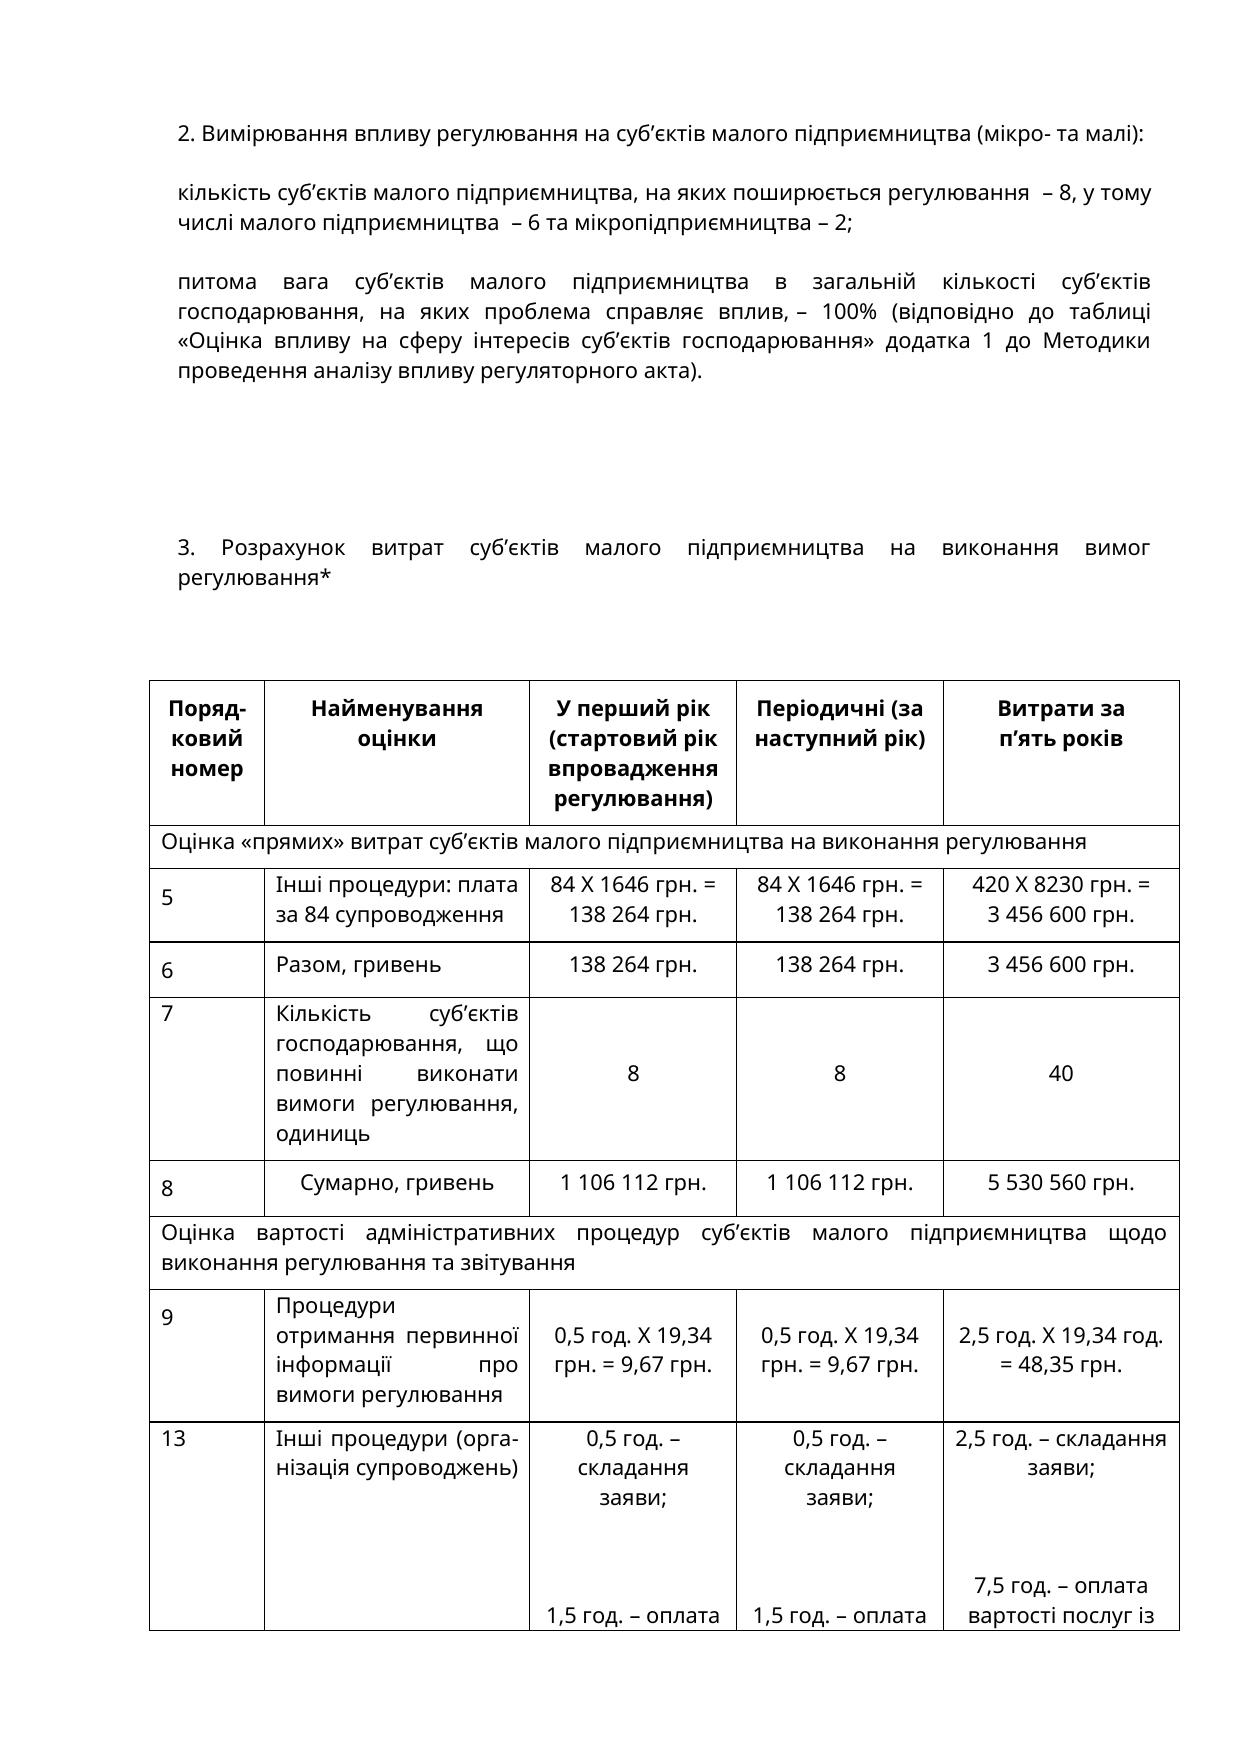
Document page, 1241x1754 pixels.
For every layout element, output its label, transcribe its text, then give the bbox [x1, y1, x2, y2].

table_cell 1 106 112 грн. [530, 1161, 736, 1216]
table_header Найменування оцінки [265, 681, 529, 825]
text 3. Розрахунок витрат суб’єктів малого підприємництва на виконання вимог регулювання* [177, 532, 1152, 592]
table_cell Кількість суб’єктів господарювання, що повинні виконати вимоги регулювання, одиниць [265, 998, 529, 1160]
table_cell 8 [737, 998, 943, 1160]
text питома вага суб’єктів малого підприємництва в загальній кількості суб’єктів господарювання, на яких проблема справляє вплив, – 100% (відповідно до таблиці «Оцінка впливу на сферу інтересів суб’єктів господарювання» додатка 1 до Методики проведення аналізу впливу регуляторного акта). [177, 266, 1152, 385]
table_cell 420 Х 8230 грн. = 3 456 600 грн. [944, 869, 1179, 941]
table_header Порядковий номер [150, 681, 264, 825]
table_cell 0,5 год. Х 19,34 грн. = 9,67 грн. [530, 1290, 736, 1421]
table_cell 138 264 грн. [737, 943, 943, 997]
table_cell Інші процедури: плата за 84 супроводження [265, 869, 529, 941]
table_cell 8 [530, 998, 736, 1160]
table_cell 2,5 год. Х 19,34 год. = 48,35 грн. [944, 1290, 1179, 1421]
table_cell Оцінка вартості адміністративних процедур суб’єктів малого підприємництва щодо виконання регулювання та звітування [150, 1217, 1179, 1289]
table_cell 9 [150, 1290, 264, 1421]
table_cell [944, 1423, 1179, 1630]
table_cell 84 Х 1646 грн. = 138 264 грн. [530, 869, 736, 941]
text кількість суб’єктів малого підприємництва, на яких поширюється регулювання – 8, у тому числі малого підприємництва – 6 та мікропідприємництва – 2; [177, 177, 1152, 237]
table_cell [265, 1423, 529, 1630]
table_cell Оцінка «прямих» витрат суб’єктів малого підприємництва на виконання регулювання [150, 826, 1179, 868]
table_cell Разом, гривень [265, 943, 529, 997]
table_cell Сумарно, гривень [265, 1161, 529, 1216]
table_cell 40 [944, 998, 1179, 1160]
table_cell 3 456 600 грн. [944, 943, 1179, 997]
table_cell 6 [150, 943, 264, 997]
table_cell 7 [150, 998, 264, 1160]
table_cell 84 Х 1646 грн. = 138 264 грн. [737, 869, 943, 941]
table_header Періодичні (за наступний рік) [737, 681, 943, 825]
table_cell 0,5 год. Х 19,34 грн. = 9,67 грн. [737, 1290, 943, 1421]
table_cell 138 264 грн. [530, 943, 736, 997]
table_header У перший рік (стартовий рік впровадження регулювання) [530, 681, 736, 825]
table_header Витрати за п’ять років [944, 681, 1179, 825]
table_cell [737, 1423, 943, 1630]
table_cell 5 530 560 грн. [944, 1161, 1179, 1216]
text 2. Вимірювання впливу регулювання на суб’єктів малого підприємництва (мікро- та малі): [177, 118, 1152, 148]
table_cell 8 [150, 1161, 264, 1216]
table_cell 5 [150, 869, 264, 941]
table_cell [530, 1423, 736, 1630]
table_cell 1 106 112 грн. [737, 1161, 943, 1216]
table_cell Процедури отримання первинної інформації про вимоги регулювання [265, 1290, 529, 1421]
table_cell 13 [150, 1423, 264, 1630]
